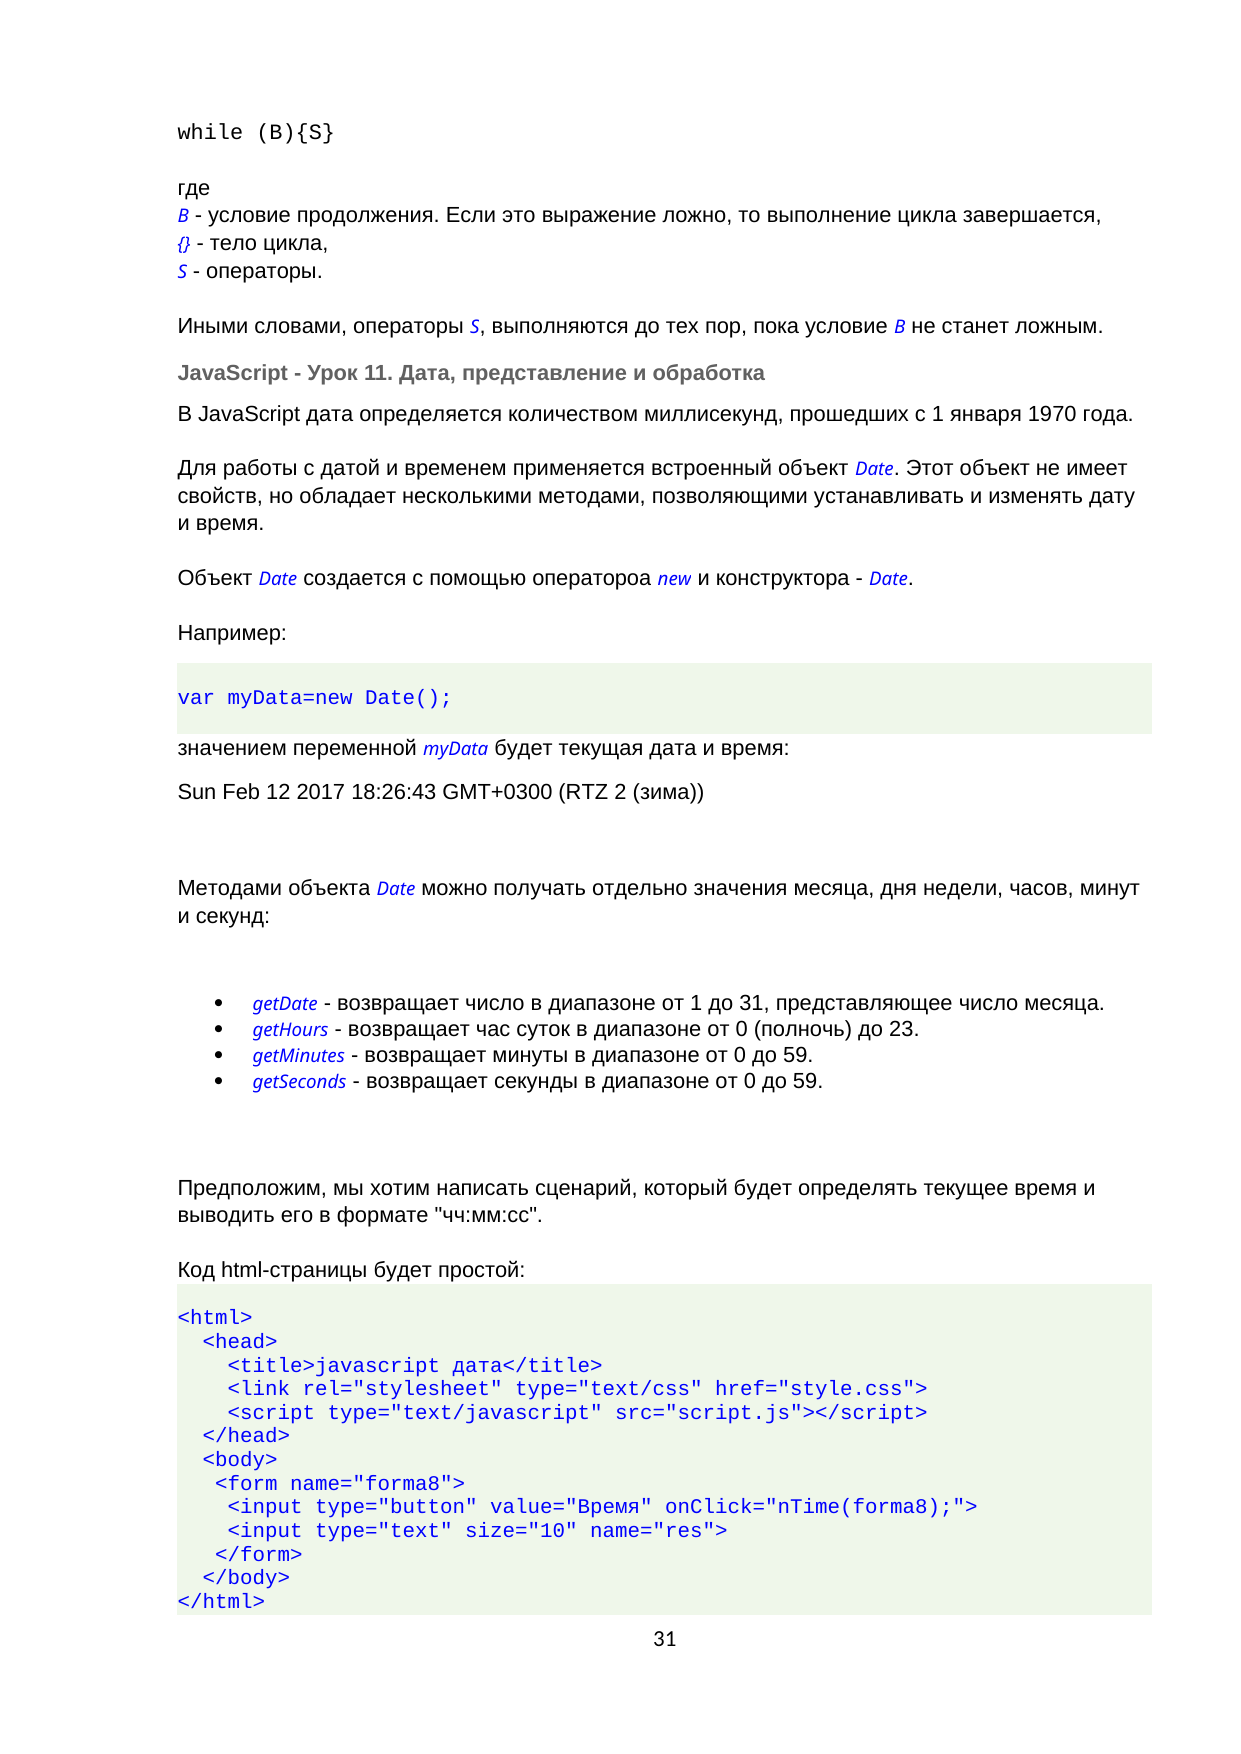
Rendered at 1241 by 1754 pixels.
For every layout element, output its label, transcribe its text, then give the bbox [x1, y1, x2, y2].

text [177, 118, 1152, 339]
text <head> [177, 1331, 1152, 1354]
text Sun Feb 12 2017 18:26:43 GMT+0300 (RTZ 2 (зима)) [177, 779, 1152, 804]
list getMinutes - возвращает минуты в диапазоне от 0 до 59. [215, 1042, 1152, 1068]
text В JavaScript дата определяется количеством миллисекунд, прошедших с 1 января 1970 года. Для работы с датой и временем применяется встроенный объект Date. Этот объект не имеет свойств, но обладает несколькими методами, позволяющими устанавливать и изменять дату и время. Объект Date создается с помощью оператороа new и конструктора - Date. Например: [177, 401, 1152, 645]
list getDate - возвращает число в диапазоне от 1 до 31, представляющее число месяца. [215, 990, 1152, 1016]
list getSeconds - возвращает секунды в диапазоне от 0 до 59. [215, 1068, 1152, 1093]
text </head> [177, 1426, 1152, 1449]
text <link rel="stylesheet" type="text/css" href="style.css"> [177, 1378, 1152, 1402]
list getHours - возвращает час суток в диапазоне от 0 (полночь) до 23. [215, 1016, 1152, 1042]
text Методами объекта Date можно получать отдельно значения месяца, дня недели, часов, минут и секунд: [177, 875, 1152, 958]
text </body> [177, 1567, 1152, 1591]
text <script type="text/javascript" src="script.js"></script> [177, 1402, 1152, 1426]
text <form name="forma8"> [177, 1473, 1152, 1496]
text <body> [177, 1449, 1152, 1473]
text </form> [177, 1544, 1152, 1567]
text </html> [177, 1591, 1152, 1615]
text значением переменной myData будет текущая дата и время: [177, 734, 1152, 760]
text Предположим, мы хотим написать сценарий, который будет определять текущее время и выводить его в формате "чч:мм:сс". Код html-страницы будет простой: [177, 1175, 1152, 1282]
subtitle JavaScript - Урок 11. Дата, представление и обработка [177, 360, 1152, 385]
text <html> [177, 1307, 1152, 1331]
text <input type="text" size="10" name="res"> [177, 1520, 1152, 1544]
text var myData=new Date(); [177, 687, 1152, 711]
text <title>javascript дата</title> [177, 1354, 1152, 1378]
text <input type="button" value="Время" onClick="nTime(forma8);"> [177, 1496, 1152, 1520]
